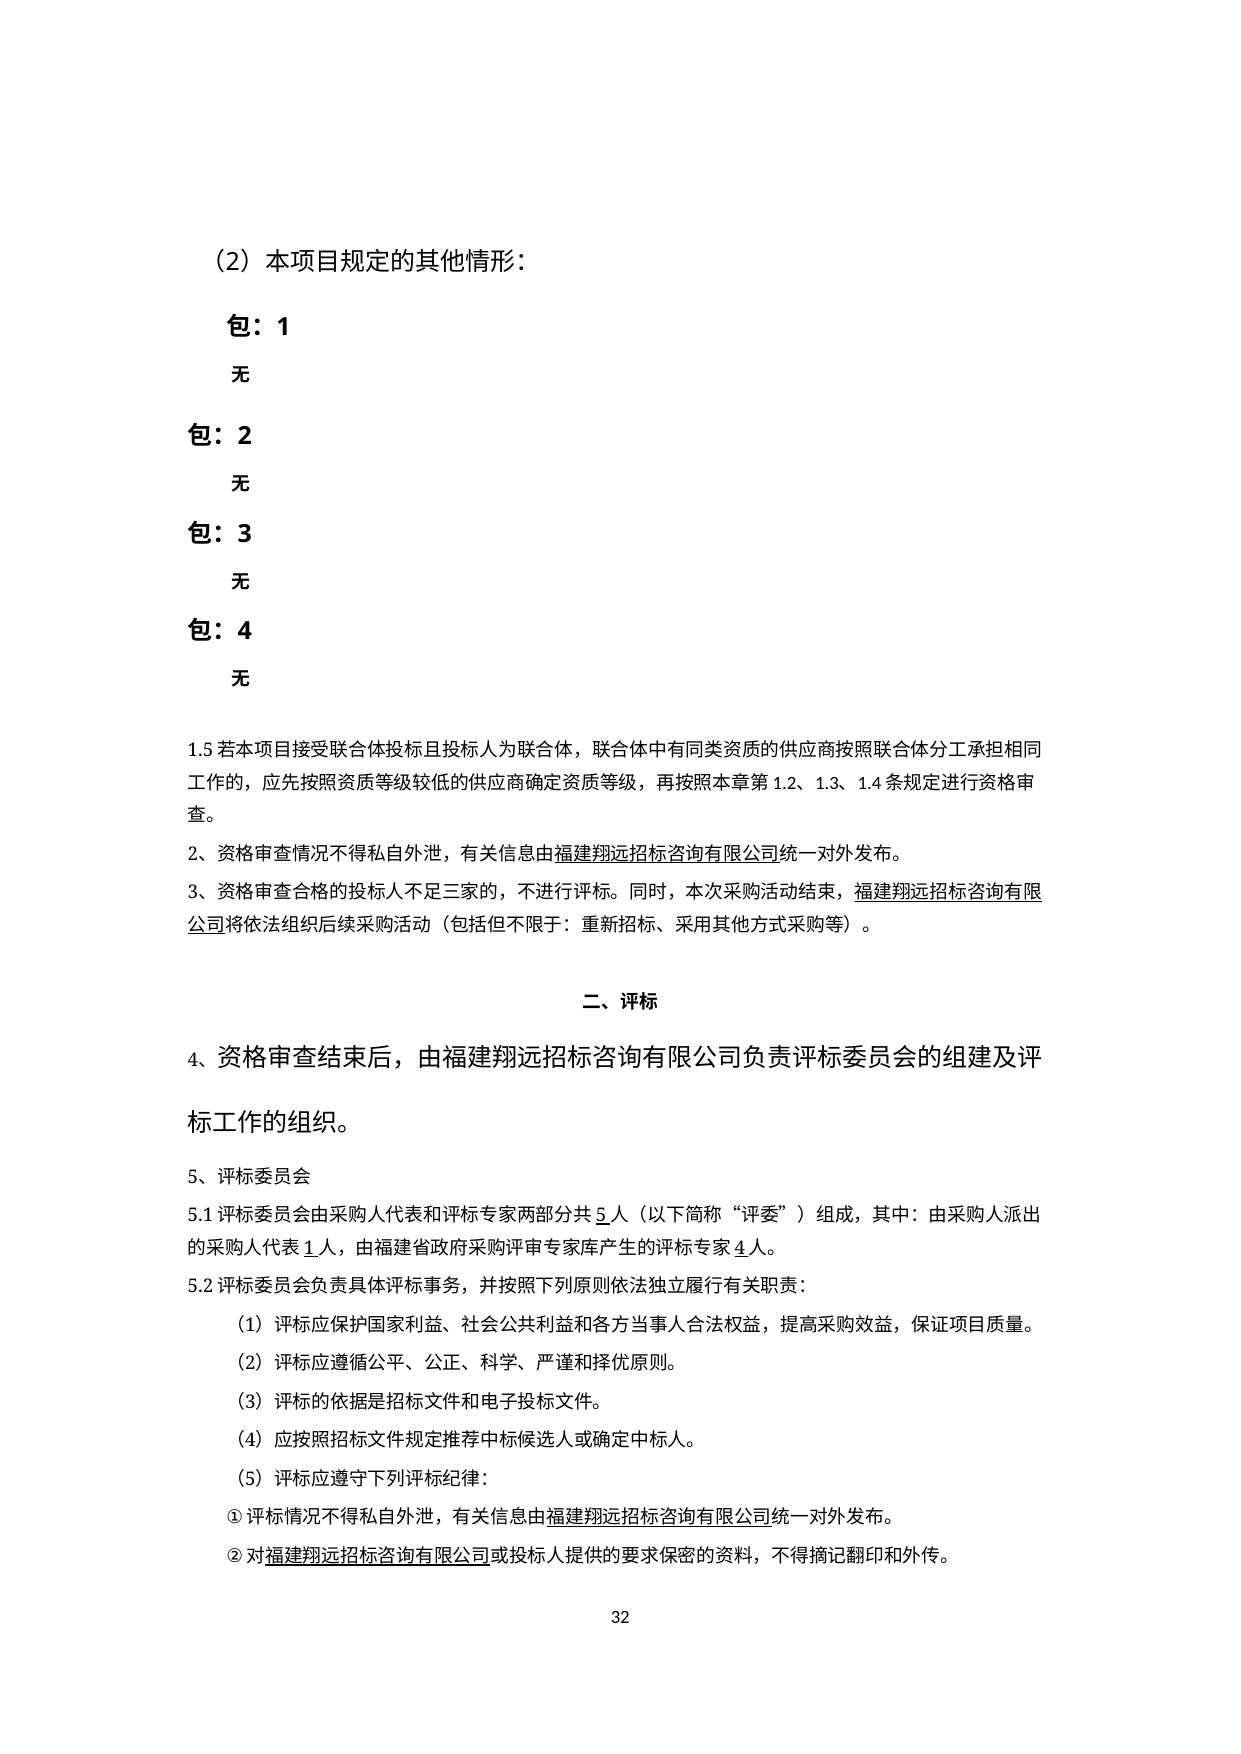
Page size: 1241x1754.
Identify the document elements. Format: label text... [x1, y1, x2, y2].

text （4）应按照招标文件规定推荐中标候选人或确定中标人。 [187, 1422, 1053, 1455]
text ①评标情况不得私自外泄，有关信息由福建翔远招标咨询有限公司统一对外发布。 [187, 1499, 1053, 1532]
text 3、资格审查合格的投标人不足三家的，不进行评标。同时，本次采购活动结束，福建翔远招标咨询有限公司将依法组织后续采购活动（包括但不限于：重新招标、采用其他方式采购等）。 [187, 874, 1053, 939]
text 二、评标 [187, 984, 1053, 1017]
text （5）评标应遵守下列评标纪律： [187, 1461, 1053, 1493]
text （2）本项目规定的其他情形： [187, 162, 1053, 292]
text 包：2 无 包：3 无 包：4 无 [187, 401, 1053, 726]
text 包：1 无 [187, 292, 1053, 389]
text 4、资格审查结束后，由福建翔远招标咨询有限公司负责评标委员会的组建及评标工作的组织。 [187, 1023, 1053, 1153]
text 5.1评标委员会由采购人代表和评标专家两部分共5人（以下简称“评委”）组成，其中：由采购人派出的采购人代表1人，由福建省政府采购评审专家库产生的评标专家4人。 [187, 1197, 1053, 1262]
text （2）评标应遵循公平、公正、科学、严谨和择优原则。 [187, 1345, 1053, 1378]
text （1）评标应保护国家利益、社会公共利益和各方当事人合法权益，提高采购效益，保证项目质量。 [187, 1307, 1053, 1339]
text （3）评标的依据是招标文件和电子投标文件。 [187, 1384, 1053, 1416]
text 5.2评标委员会负责具体评标事务，并按照下列原则依法独立履行有关职责： [187, 1268, 1053, 1301]
text 2、资格审查情况不得私自外泄，有关信息由福建翔远招标咨询有限公司统一对外发布。 [187, 836, 1053, 868]
text 1.5若本项目接受联合体投标且投标人为联合体，联合体中有同类资质的供应商按照联合体分工承担相同工作的，应先按照资质等级较低的供应商确定资质等级，再按照本章第1.2、1.3、1.4条规定进行资格审查。 [187, 732, 1053, 830]
text ②对福建翔远招标咨询有限公司或投标人提供的要求保密的资料，不得摘记翻印和外传。 [187, 1538, 1053, 1571]
text 5、评标委员会 [187, 1159, 1053, 1191]
